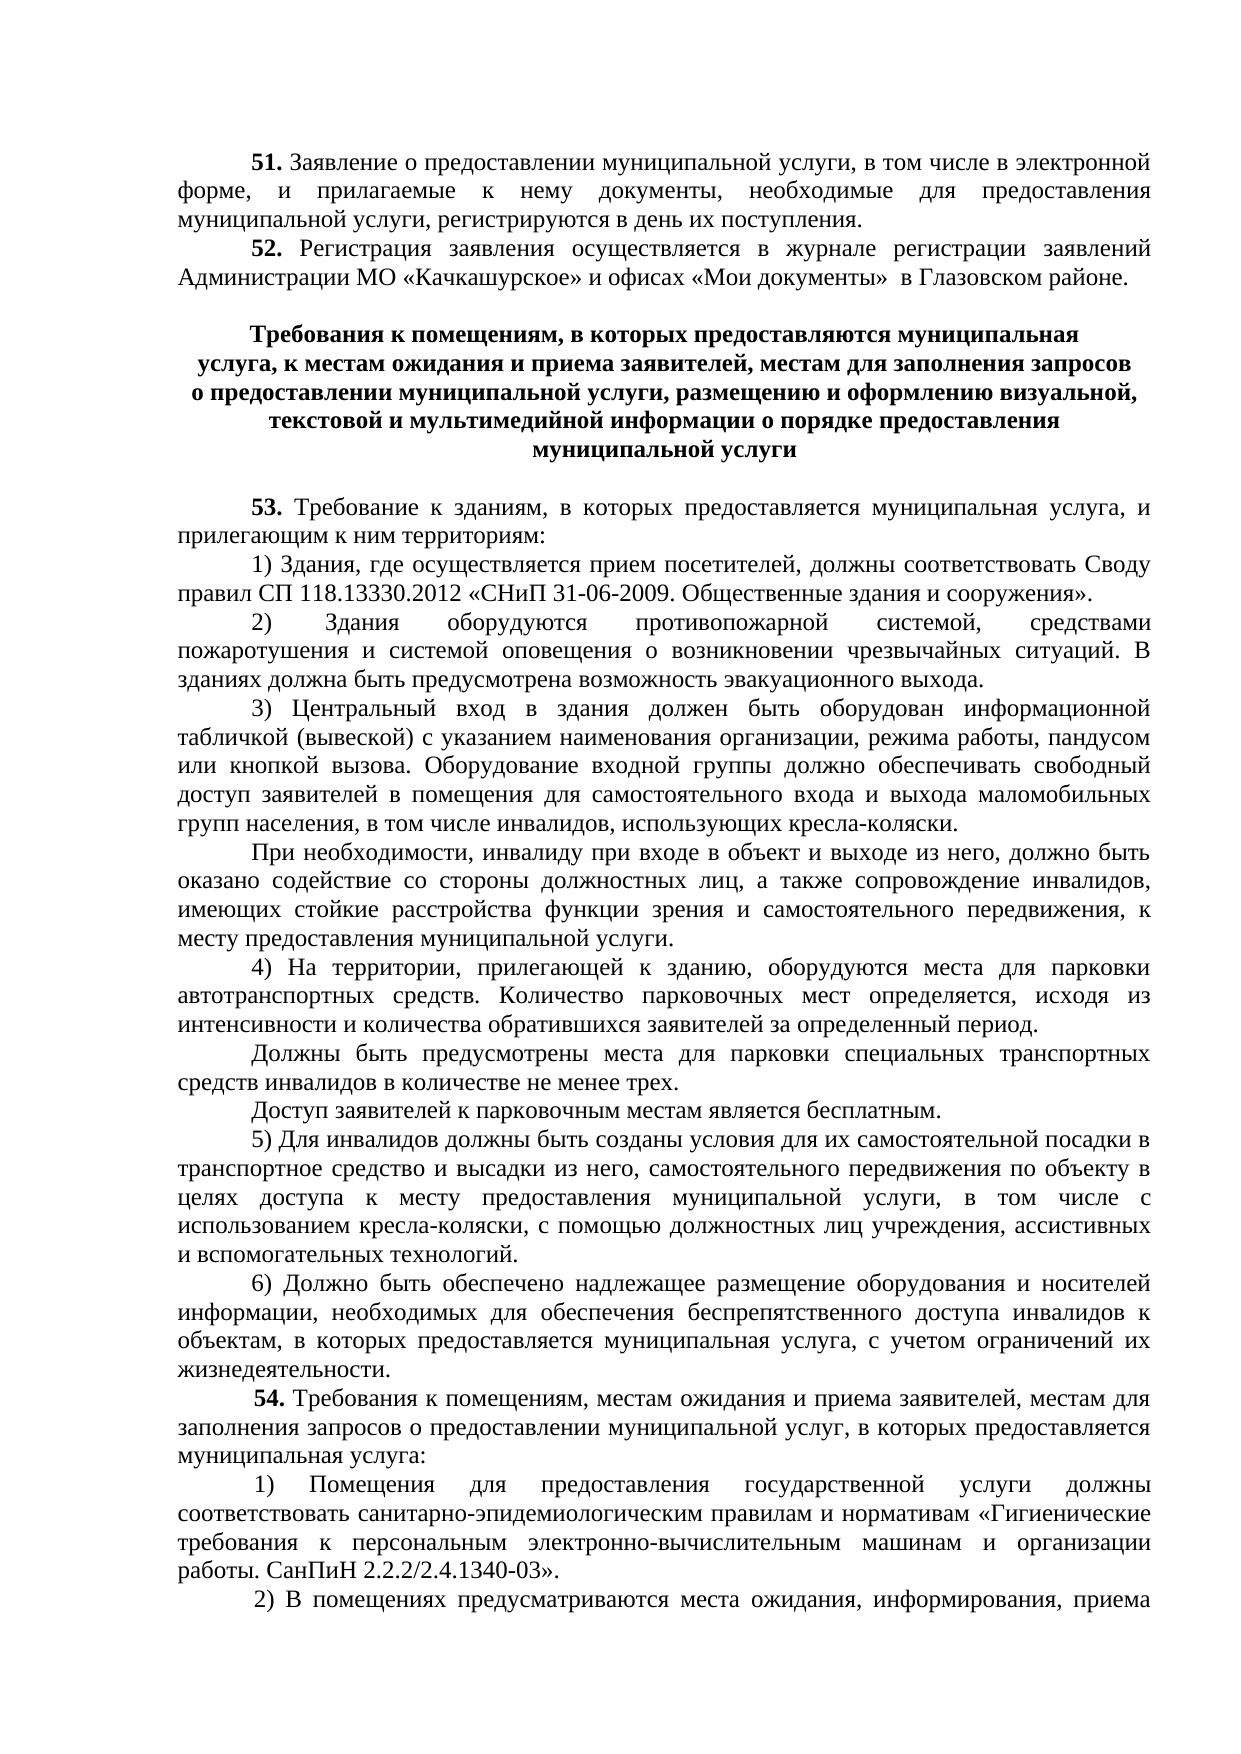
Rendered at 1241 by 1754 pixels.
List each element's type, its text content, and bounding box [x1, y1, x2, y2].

text муниципальной услуги [177, 434, 1152, 463]
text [177, 1584, 1152, 1613]
text При необходимости, инвалиду при входе в объект и выходе из него, должно быть оказано содействие со стороны должностных лиц, а также сопровождение инвалидов, имеющих стойкие расстройства функции зрения и самостоятельного передвижения, к месту предоставления муниципальной услуги. [177, 837, 1152, 952]
text 1) Здания, где осуществляется прием посетителей, должны соответствовать Своду правил СП 118.13330.2012 «СНиП 31-06-2009. Общественные здания и сооружения». [177, 549, 1152, 607]
text 52. Регистрация заявления осуществляется в журнале регистрации заявлений Администрации МО «Качкашурское» и офисах «Мои документы» в Глазовском районе. [177, 233, 1152, 291]
text 4) На территории, прилегающей к зданию, оборудуются места для парковки автотранспортных средств. Количество парковочных мест определяется, исходя из интенсивности и количества обратившихся заявителей за определенный период. [177, 952, 1152, 1038]
text Доступ заявителей к парковочным местам является бесплатным. [177, 1096, 1152, 1124]
text 1) Помещения для предоставления государственной услуги должны соответствовать санитарно-эпидемиологическим правилам и нормативам «Гигиенические требования к персональным электронно-вычислительным машинам и организации работы. СанПиН 2.2.2/2.4.1340-03». [177, 1469, 1152, 1584]
text 2) Здания оборудуются противопожарной системой, средствами пожаротушения и системой оповещения о возникновении чрезвычайных ситуаций. В зданиях должна быть предусмотрена возможность эвакуационного выхода. [177, 607, 1152, 693]
text 3) Центральный вход в здания должен быть оборудован информационной табличкой (вывеской) с указанием наименования организации, режима работы, пандусом или кнопкой вызова. Оборудование входной группы должно обеспечивать свободный доступ заявителей в помещения для самостоятельного входа и выхода маломобильных групп населения, в том числе инвалидов, использующих кресла-коляски. [177, 693, 1152, 837]
text 6) Должно быть обеспечено надлежащее размещение оборудования и носителей информации, необходимых для обеспечения беспрепятственного доступа инвалидов к объектам, в которых предоставляется муниципальная услуга, с учетом ограничений их жизнедеятельности. [177, 1268, 1152, 1383]
text услуга, к местам ожидания и приема заявителей, местам для заполнения запросов [177, 348, 1152, 377]
text о предоставлении муниципальной услуги, размещению и оформлению визуальной, текстовой и мультимедийной информации о порядке предоставления [177, 377, 1152, 434]
text Требования к помещениям, в которых предоставляются муниципальная [177, 319, 1152, 348]
text 53. Требование к зданиям, в которых предоставляется муниципальная услуга, и прилегающим к ним территориям: [177, 492, 1152, 549]
text 5) Для инвалидов должны быть созданы условия для их самостоятельной посадки в транспортное средство и высадки из него, самостоятельного передвижения по объекту в целях доступа к месту предоставления муниципальной услуги, в том числе с использованием кресла-коляски, с помощью должностных лиц учреждения, ассистивных и вспомогательных технологий. [177, 1124, 1152, 1268]
text 51. Заявление о предоставлении муниципальной услуги, в том числе в электронной форме, и прилагаемые к нему документы, необходимые для предоставления муниципальной услуги, регистрируются в день их поступления. [177, 147, 1152, 233]
text 54. Требования к помещениям, местам ожидания и приема заявителей, местам для заполнения запросов о предоставлении муниципальной услуг, в которых предоставляется муниципальная услуга: [177, 1383, 1152, 1469]
text Должны быть предусмотрены места для парковки специальных транспортных средств инвалидов в количестве не менее трех. [177, 1038, 1152, 1096]
